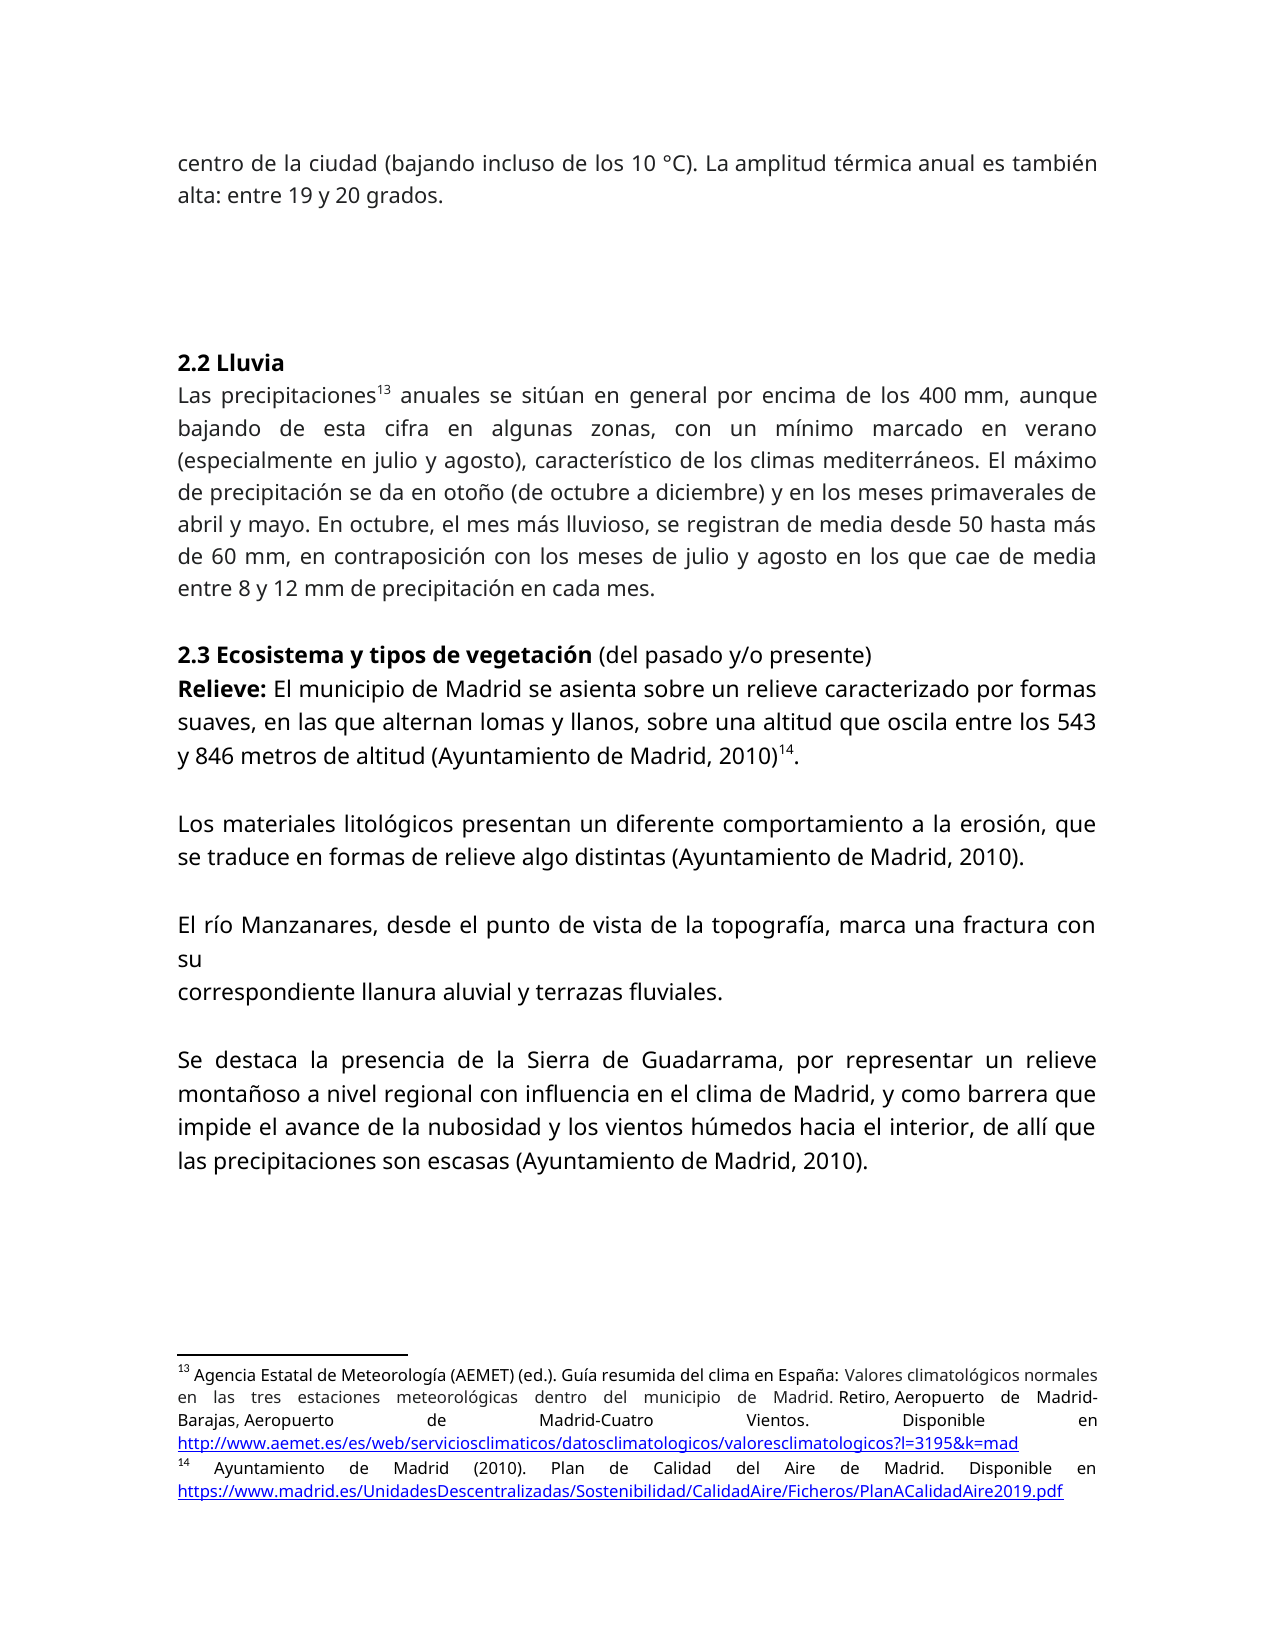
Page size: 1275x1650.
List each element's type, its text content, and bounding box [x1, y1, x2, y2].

text 2.3 Ecosistema y tipos de vegetación (del pasado y/o presente) [177, 639, 1098, 670]
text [177, 148, 1098, 209]
text Las precipitaciones anuales se sitúan en general por encima de los 400 mm, aunque bajando de esta cifra en algunas zonas, con un mínimo marcado en verano (especialmente en julio y agosto), característico de los climas mediterráneos. El máximo de precipitación se da en otoño (de octubre a diciembre) y en los meses primaverales de abril y mayo. En octubre, el mes más lluvioso, se registran de media desde 50 hasta más de 60 mm, en contraposición con los meses de julio y agosto en los que cae de media entre 8 y 12 mm de precipitación en cada mes. [177, 381, 1098, 603]
text correspondiente llanura aluvial y terrazas fluviales. [177, 976, 1098, 1008]
text Se destaca la presencia de la Sierra de Guadarrama, por representar un relieve montañoso a nivel regional con influencia en el clima de Madrid, y como barrera que impide el avance de la nubosidad y los vientos húmedos hacia el interior, de allí que las precipitaciones son escasas (Ayuntamiento de Madrid, 2010). [177, 1044, 1098, 1176]
text 2.2 Lluvia [177, 347, 1098, 378]
text Los materiales litológicos presentan un diferente comportamiento a la erosión, que se traduce en formas de relieve algo distintas (Ayuntamiento de Madrid, 2010). [177, 808, 1098, 873]
text El río Manzanares, desde el punto de vista de la topografía, marca una fractura con su [177, 909, 1098, 974]
text Relieve: El municipio de Madrid se asienta sobre un relieve caracterizado por formas suaves, en las que alternan lomas y llanos, sobre una altitud que oscila entre los 543 y 846 metros de altitud (Ayuntamiento de Madrid, 2010). [177, 673, 1098, 771]
